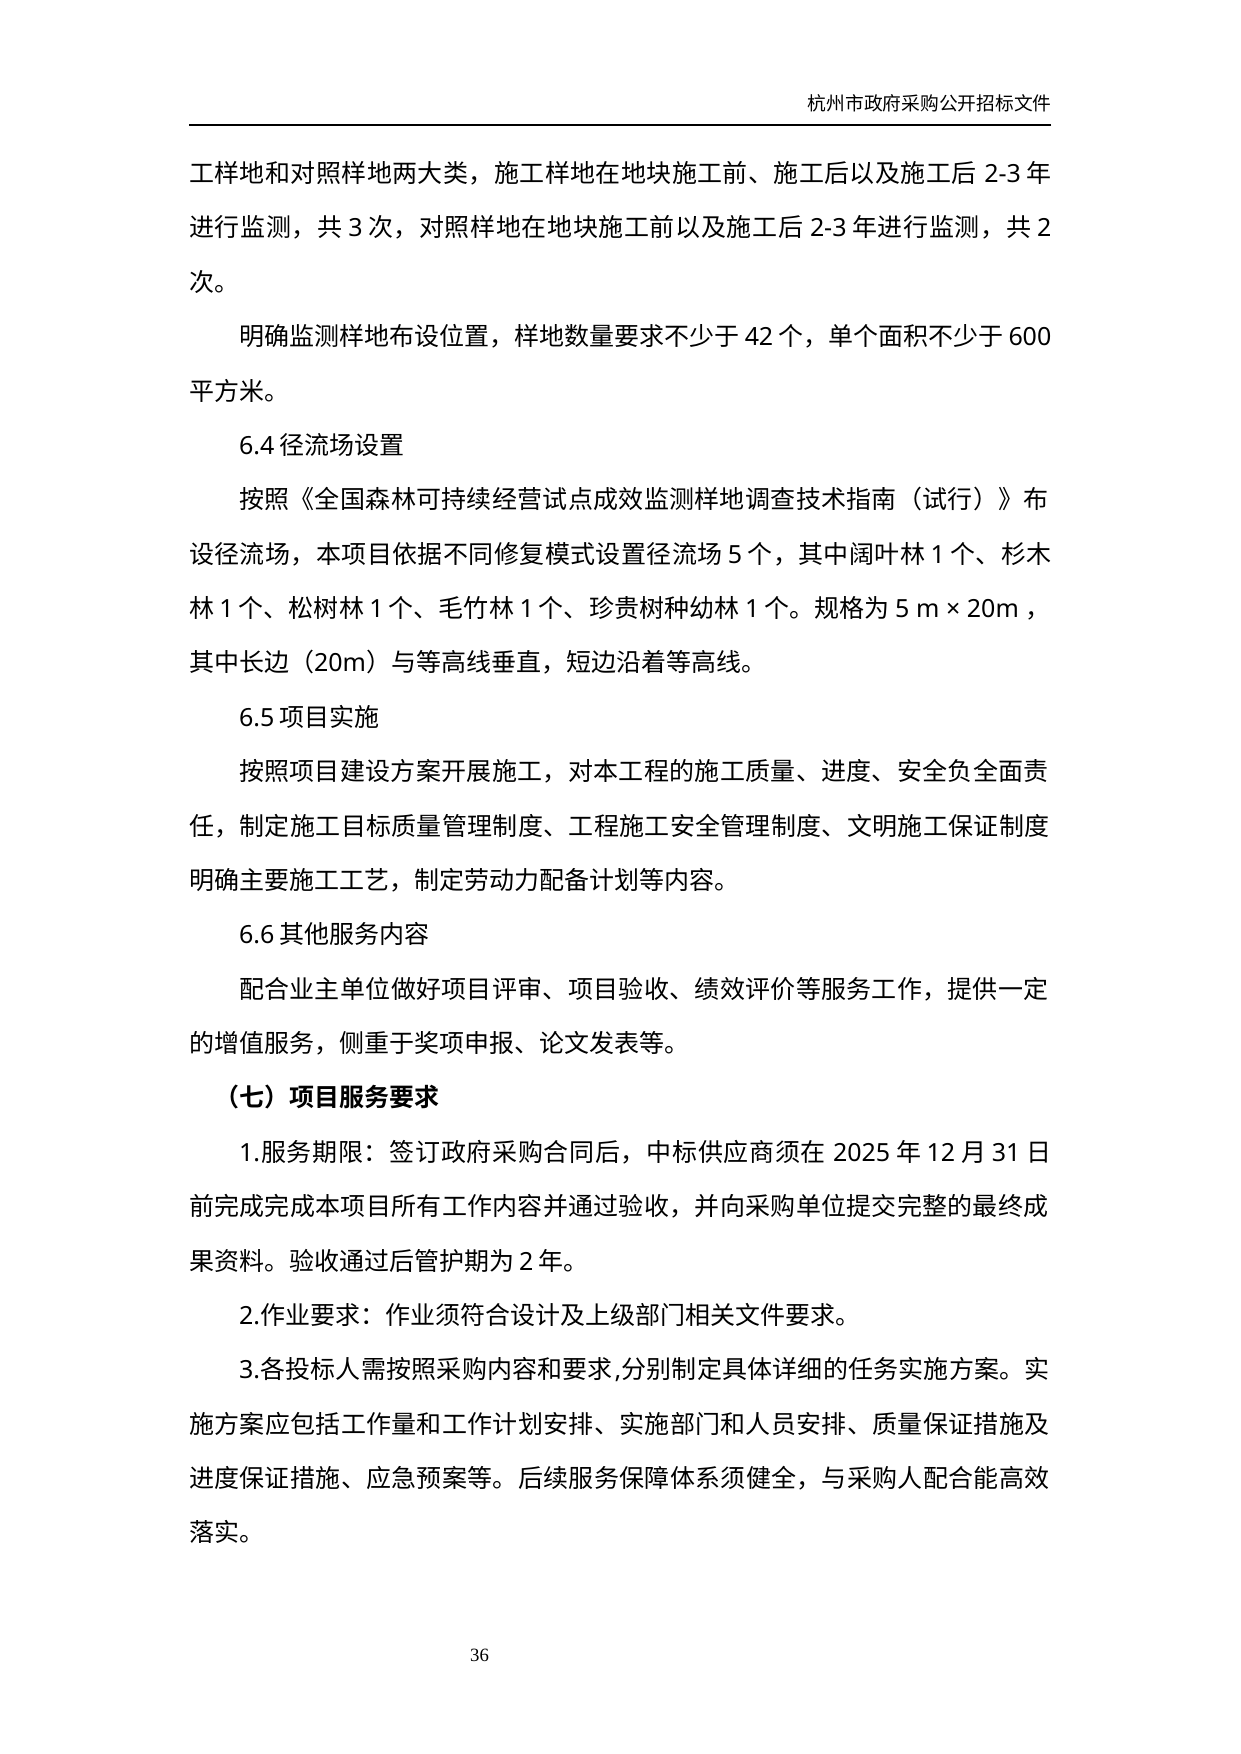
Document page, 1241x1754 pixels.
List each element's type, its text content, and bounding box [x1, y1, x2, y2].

text 6.6其他服务内容 [189, 915, 1051, 951]
text 6.5项目实施 [189, 697, 1051, 733]
list 项目服务要求 [189, 1078, 1051, 1114]
text 按照《全国森林可持续经营试点成效监测样地调查技术指南（试行）》布设径流场，本项目依据不同修复模式设置径流场5个，其中阔叶林1个、杉木林1个、松树林1个、毛竹林1个、珍贵树种幼林1个。规格为5 m × 20m ，其中长边（20m）与等高线垂直，短边沿着等高线。 [189, 480, 1051, 679]
text 明确监测样地布设位置，样地数量要求不少于42个，单个面积不少于600平方米。 [189, 317, 1051, 407]
text 2.作业要求：作业须符合设计及上级部门相关文件要求。 [189, 1295, 1051, 1332]
text 配合业主单位做好项目评审、项目验收、绩效评价等服务工作，提供一定的增值服务，侧重于奖项申报、论文发表等。 [189, 969, 1051, 1060]
text 按照项目建设方案开展施工，对本工程的施工质量、进度、安全负全面责任，制定施工目标质量管理制度、工程施工安全管理制度、文明施工保证制度，明确主要施工工艺，制定劳动力配备计划等内容。 [189, 752, 1051, 897]
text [189, 153, 1051, 298]
text 1.服务期限：签订政府采购合同后，中标供应商须在2025年12月31日前完成完成本项目所有工作内容并通过验收，并向采购单位提交完整的最终成果资料。验收通过后管护期为2年。 [189, 1132, 1051, 1277]
text 3.各投标人需按照采购内容和要求,分别制定具体详细的任务实施方案。实施方案应包括工作量和工作计划安排、实施部门和人员安排、质量保证措施及进度保证措施、应急预案等。后续服务保障体系须健全，与采购人配合能高效落实。 [189, 1350, 1051, 1549]
text 6.4径流场设置 [189, 425, 1051, 462]
